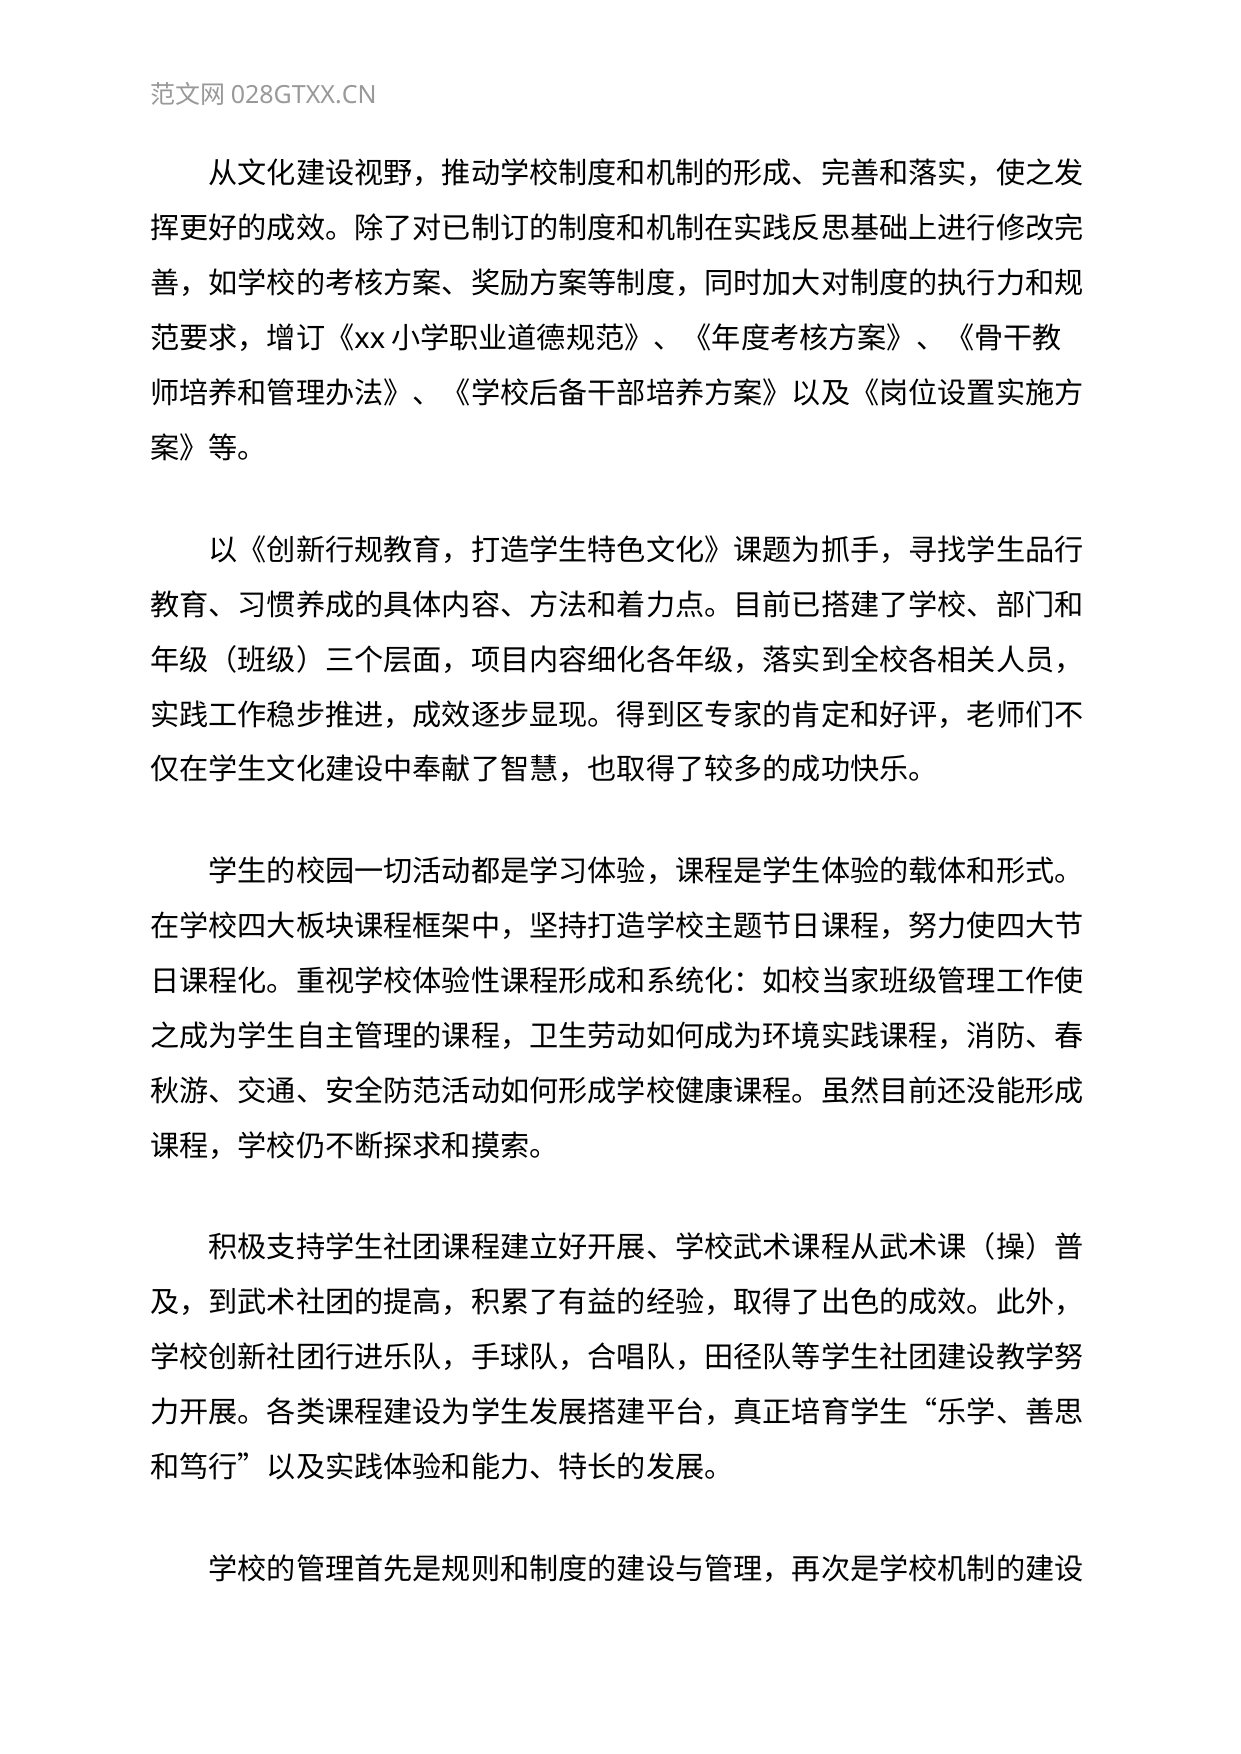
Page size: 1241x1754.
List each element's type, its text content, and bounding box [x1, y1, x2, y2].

text 积极支持学生社团课程建立好开展、学校武术课程从武术课（操）普及，到武术社团的提高，积累了有益的经验，取得了出色的成效。此外，学校创新社团行进乐队，手球队，合唱队，田径队等学生社团建设教学努力开展。各类课程建设为学生发展搭建平台，真正培育学生“乐学、善思和笃行”以及实践体验和能力、特长的发展。 [150, 1224, 1090, 1486]
text 学生的校园一切活动都是学习体验，课程是学生体验的载体和形式。在学校四大板块课程框架中，坚持打造学校主题节日课程，努力使四大节日课程化。重视学校体验性课程形成和系统化：如校当家班级管理工作使之成为学生自主管理的课程，卫生劳动如何成为环境实践课程，消防、春秋游、交通、安全防范活动如何形成学校健康课程。虽然目前还没能形成课程，学校仍不断探求和摸索。 [150, 848, 1090, 1164]
text 从文化建设视野，推动学校制度和机制的形成、完善和落实，使之发挥更好的成效。除了对已制订的制度和机制在实践反思基础上进行修改完善，如学校的考核方案、奖励方案等制度，同时加大对制度的执行力和规范要求，增订《xx小学职业道德规范》、《年度考核方案》、《骨干教师培养和管理办法》、《学校后备干部培养方案》以及《岗位设置实施方案》等。 [150, 150, 1090, 467]
text 以《创新行规教育，打造学生特色文化》课题为抓手，寻找学生品行教育、习惯养成的具体内容、方法和着力点。目前已搭建了学校、部门和年级（班级）三个层面，项目内容细化各年级，落实到全校各相关人员，实践工作稳步推进，成效逐步显现。得到区专家的肯定和好评，老师们不仅在学生文化建设中奉献了智慧，也取得了较多的成功快乐。 [150, 526, 1090, 788]
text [150, 1545, 1090, 1588]
